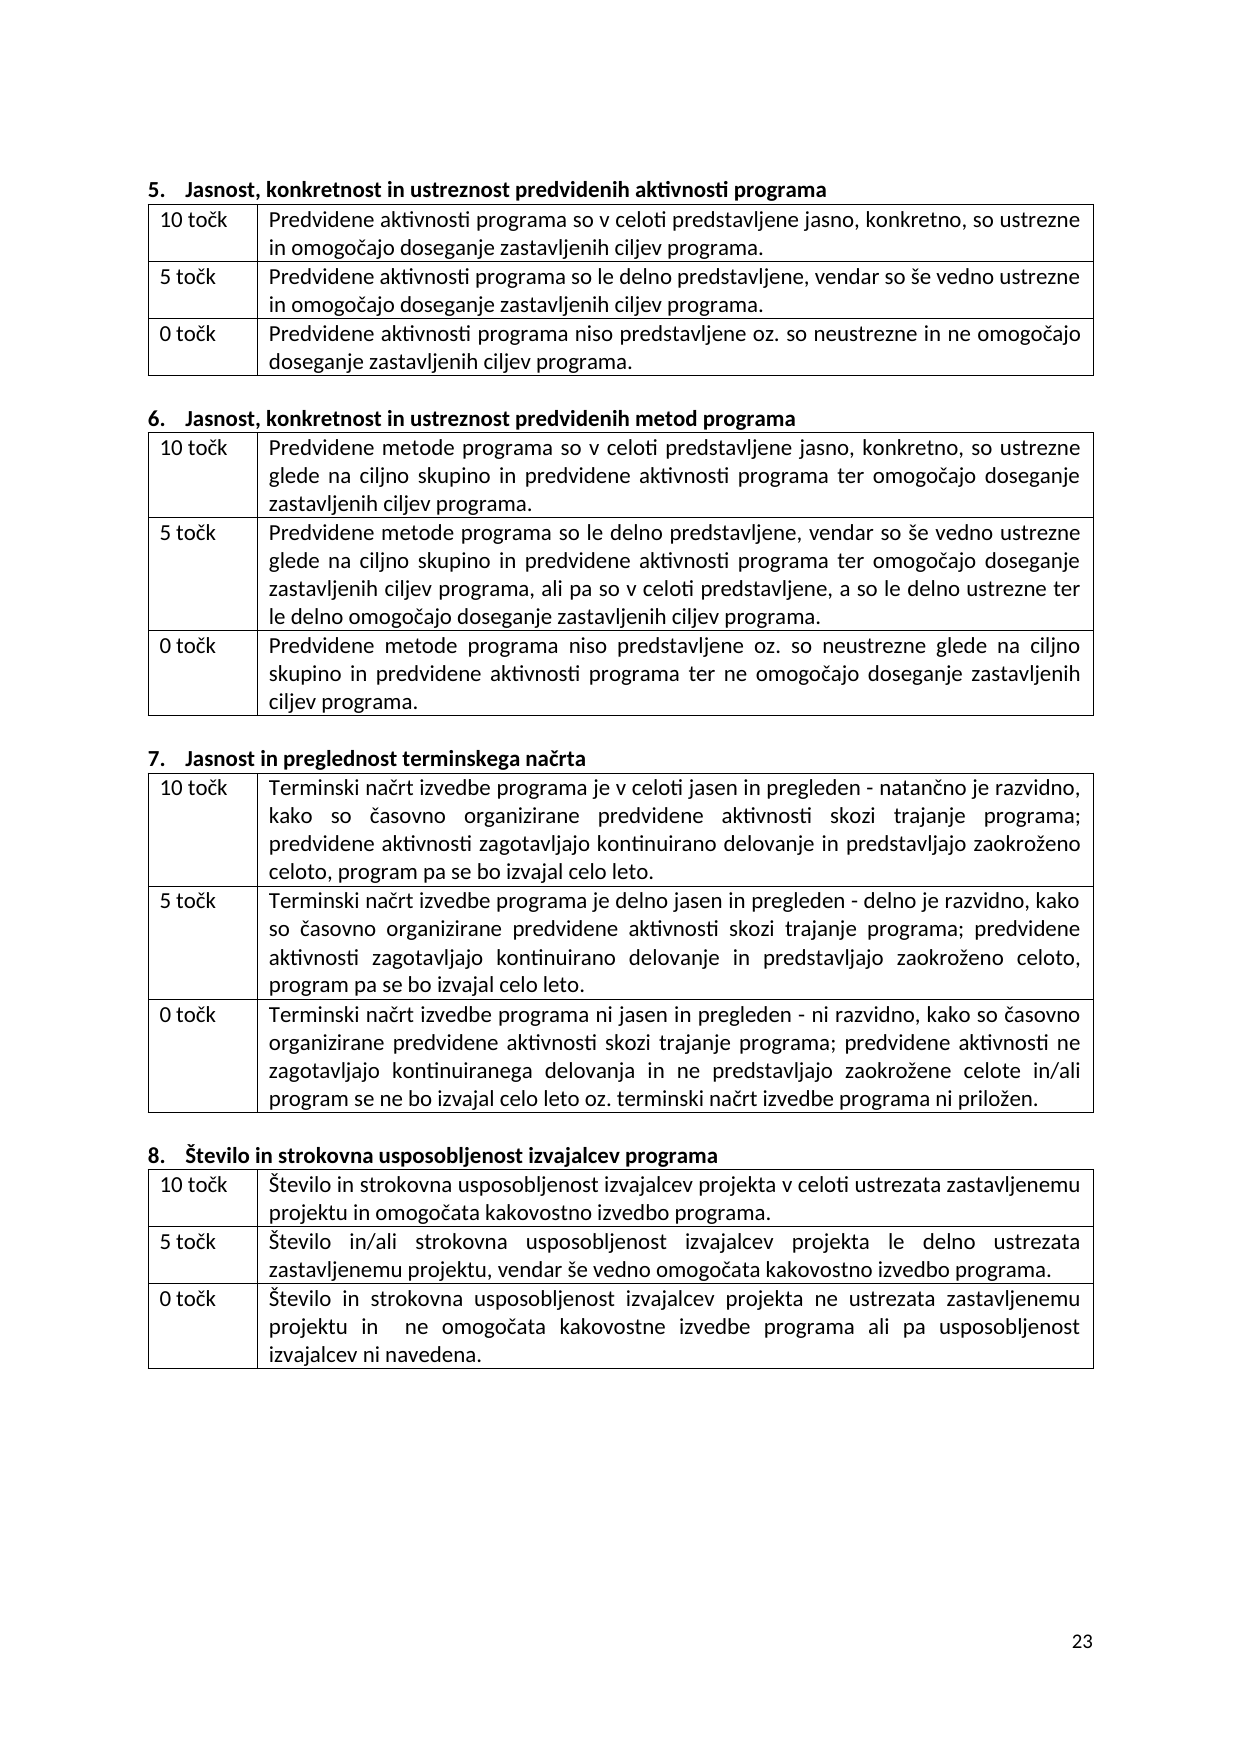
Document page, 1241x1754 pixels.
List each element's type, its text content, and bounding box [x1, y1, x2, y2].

table_header 10 točk [149, 1170, 257, 1226]
table_cell 0 točk [149, 631, 257, 715]
table_cell Terminski načrt izvedbe programa ni jasen in pregleden - ni razvidno, kako so časovno organizirane predvidene aktivnosti skozi trajanje programa; predvidene aktivnosti ne zagotavljajo kontinuiranega delovanja in ne predstavljajo zaokrožene celote in/ali program se ne bo izvajal celo leto oz. terminski načrt izvedbe programa ni priložen. [258, 1000, 1093, 1112]
table_cell Predvidene metode programa niso predstavljene oz. so neustrezne glede na ciljno skupino in predvidene aktivnosti programa ter ne omogočajo doseganje zastavljenih ciljev programa. [258, 631, 1093, 715]
list Število in strokovna usposobljenost izvajalcev programa [148, 1141, 1093, 1169]
table_cell Število in/ali strokovna usposobljenost izvajalcev projekta le delno ustrezata zastavljenemu projektu, vendar še vedno omogočata kakovostno izvedbo programa. [258, 1227, 1093, 1283]
list Jasnost, konkretnost in ustreznost predvidenih metod programa [148, 404, 1093, 432]
table_cell 5 točk [149, 1227, 257, 1283]
table_cell 0 točk [149, 1000, 257, 1112]
list Jasnost, konkretnost in ustreznost predvidenih aktivnosti programa [148, 176, 1093, 204]
list Jasnost in preglednost terminskega načrta [148, 744, 1093, 772]
table_cell 0 točk [149, 319, 257, 375]
table_cell Predvidene aktivnosti programa so le delno predstavljene, vendar so še vedno ustrezne in omogočajo doseganje zastavljenih ciljev programa. [258, 262, 1093, 318]
table_cell Predvidene metode programa so le delno predstavljene, vendar so še vedno ustrezne glede na ciljno skupino in predvidene aktivnosti programa ter omogočajo doseganje zastavljenih ciljev programa, ali pa so v celoti predstavljene, a so le delno ustrezne ter le delno omogočajo doseganje zastavljenih ciljev programa. [258, 518, 1093, 630]
table_cell 5 točk [149, 262, 257, 318]
table_header Predvidene metode programa so v celoti predstavljene jasno, konkretno, so ustrezne glede na ciljno skupino in predvidene aktivnosti programa ter omogočajo doseganje zastavljenih ciljev programa. [258, 433, 1093, 517]
table_cell Število in strokovna usposobljenost izvajalcev projekta ne ustrezata zastavljenemu projektu in ne omogočata kakovostne izvedbe programa ali pa usposobljenost izvajalcev ni navedena. [258, 1284, 1093, 1368]
table_header Število in strokovna usposobljenost izvajalcev projekta v celoti ustrezata zastavljenemu projektu in omogočata kakovostno izvedbo programa. [258, 1170, 1093, 1226]
table_cell 5 točk [149, 518, 257, 630]
table_header 10 točk [149, 205, 257, 261]
table_cell Predvidene aktivnosti programa niso predstavljene oz. so neustrezne in ne omogočajo doseganje zastavljenih ciljev programa. [258, 319, 1093, 375]
table_header 10 točk [149, 774, 257, 886]
table_header 10 točk [149, 433, 257, 517]
table_cell Terminski načrt izvedbe programa je delno jasen in pregleden - delno je razvidno, kako so časovno organizirane predvidene aktivnosti skozi trajanje programa; predvidene aktivnosti zagotavljajo kontinuirano delovanje in predstavljajo zaokroženo celoto, program pa se bo izvajal celo leto. [258, 887, 1093, 999]
table_header Predvidene aktivnosti programa so v celoti predstavljene jasno, konkretno, so ustrezne in omogočajo doseganje zastavljenih ciljev programa. [258, 205, 1093, 261]
table_cell 0 točk [149, 1284, 257, 1368]
table_header Terminski načrt izvedbe programa je v celoti jasen in pregleden - natančno je razvidno, kako so časovno organizirane predvidene aktivnosti skozi trajanje programa; predvidene aktivnosti zagotavljajo kontinuirano delovanje in predstavljajo zaokroženo celoto, program pa se bo izvajal celo leto. [258, 774, 1093, 886]
table_cell 5 točk [149, 887, 257, 999]
